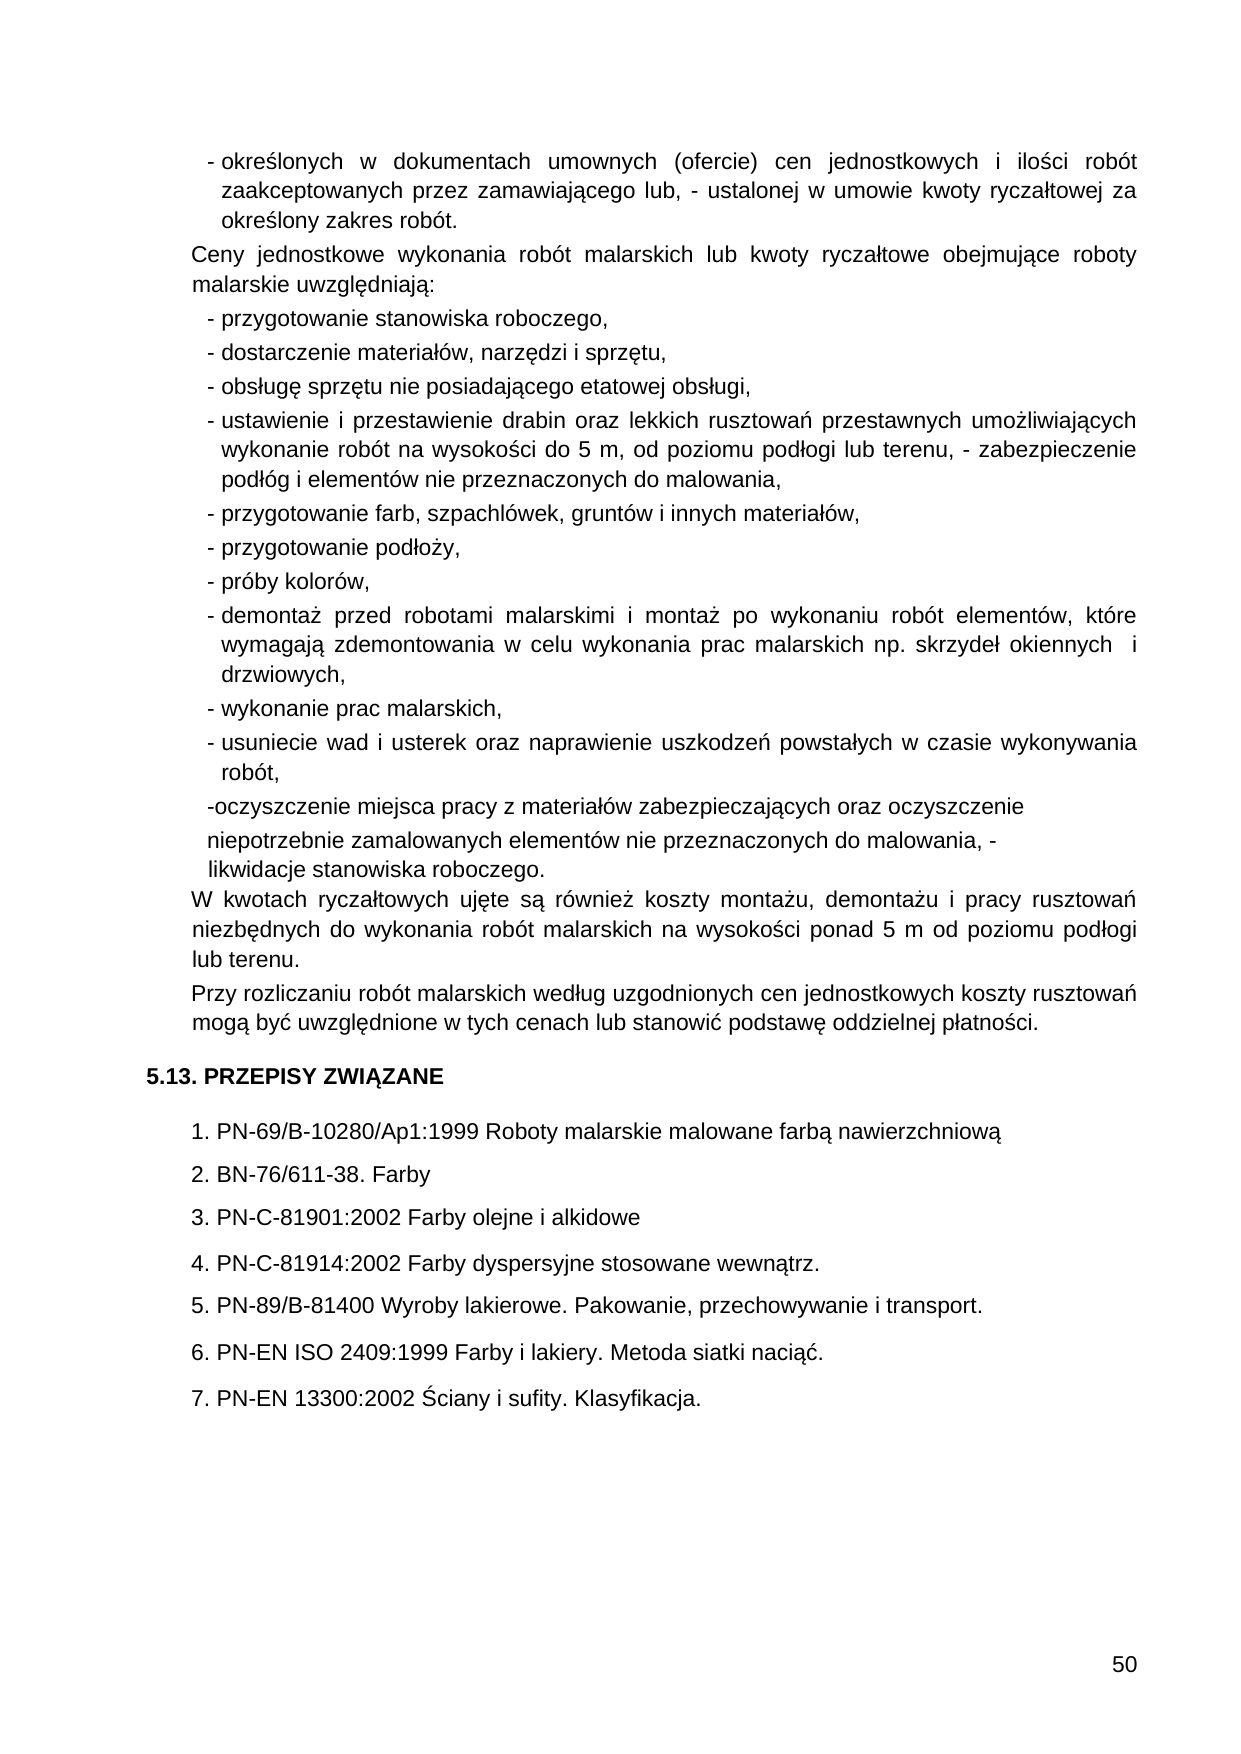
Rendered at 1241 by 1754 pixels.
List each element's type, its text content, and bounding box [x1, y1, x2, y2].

text 5.13. PRZEPISY ZWIĄZANE [146, 1063, 1138, 1089]
list wykonanie prac malarskich, [207, 695, 1138, 721]
list dostarczenie materiałów, narzędzi i sprzętu, [207, 339, 1138, 365]
list przygotowanie stanowiska roboczego, [207, 305, 1138, 331]
list obsługę sprzętu nie posiadającego etatowej obsługi, [207, 373, 1138, 399]
list przygotowanie podłoży, [207, 534, 1138, 560]
list BN-76/611-38. Farby [191, 1161, 1138, 1187]
list przygotowanie farb, szpachlówek, gruntów i innych materiałów, [207, 500, 1138, 526]
list PN-C-81914:2002 Farby dyspersyjne stosowane wewnątrz. [191, 1250, 1138, 1276]
list PN-C-81901:2002 Farby olejne i alkidowe [191, 1203, 1138, 1230]
list ustawienie i przestawienie drabin oraz lekkich rusztowań przestawnych umożliwiających wykonanie robót na wysokości do 5 m, od poziomu podłogi lub terenu, - zabezpieczenie podłóg i elementów nie przeznaczonych do malowania, [207, 407, 1138, 492]
list PN-EN ISO 2409:1999 Farby i lakiery. Metoda siatki naciąć. [191, 1339, 1138, 1365]
text Ceny jednostkowe wykonania robót malarskich lub kwoty ryczałtowe obejmujące roboty malarskie uwzględniają: [191, 241, 1138, 297]
text -oczyszczenie miejsca pracy z materiałów zabezpieczających oraz oczyszczenie [207, 793, 1138, 819]
list usuniecie wad i usterek oraz naprawienie uszkodzeń powstałych w czasie wykonywania robót, [207, 729, 1138, 785]
text Przy rozliczaniu robót malarskich według uzgodnionych cen jednostkowych koszty rusztowań mogą być uwzględnione w tych cenach lub stanowić podstawę oddzielnej płatności. [191, 980, 1138, 1036]
list określonych w dokumentach umownych (ofercie) cen jednostkowych i ilości robót zaakceptowanych przez zamawiającego lub, - ustalonej w umowie kwoty ryczałtowej za określony zakres robót. [207, 148, 1138, 233]
text niepotrzebnie zamalowanych elementów nie przeznaczonych do malowania, - likwidacje stanowiska roboczego. [207, 827, 997, 883]
list PN-89/B-81400 Wyroby lakierowe. Pakowanie, przechowywanie i transport. [191, 1292, 1138, 1319]
list PN-EN 13300:2002 Ściany i sufity. Klasyfikacja. [191, 1385, 1138, 1412]
list PN-69/B-10280/Ap1:1999 Roboty malarskie malowane farbą nawierzchniową [191, 1118, 1138, 1144]
list próby kolorów, [207, 568, 1138, 594]
list demontaż przed robotami malarskimi i montaż po wykonaniu robót elementów, które wymagają zdemontowania w celu wykonania prac malarskich np. skrzydeł okiennych i drzwiowych, [207, 602, 1138, 687]
text W kwotach ryczałtowych ujęte są również koszty montażu, demontażu i pracy rusztowań niezbędnych do wykonania robót malarskich na wysokości ponad 5 m od poziomu podłogi lub terenu. [191, 886, 1138, 972]
